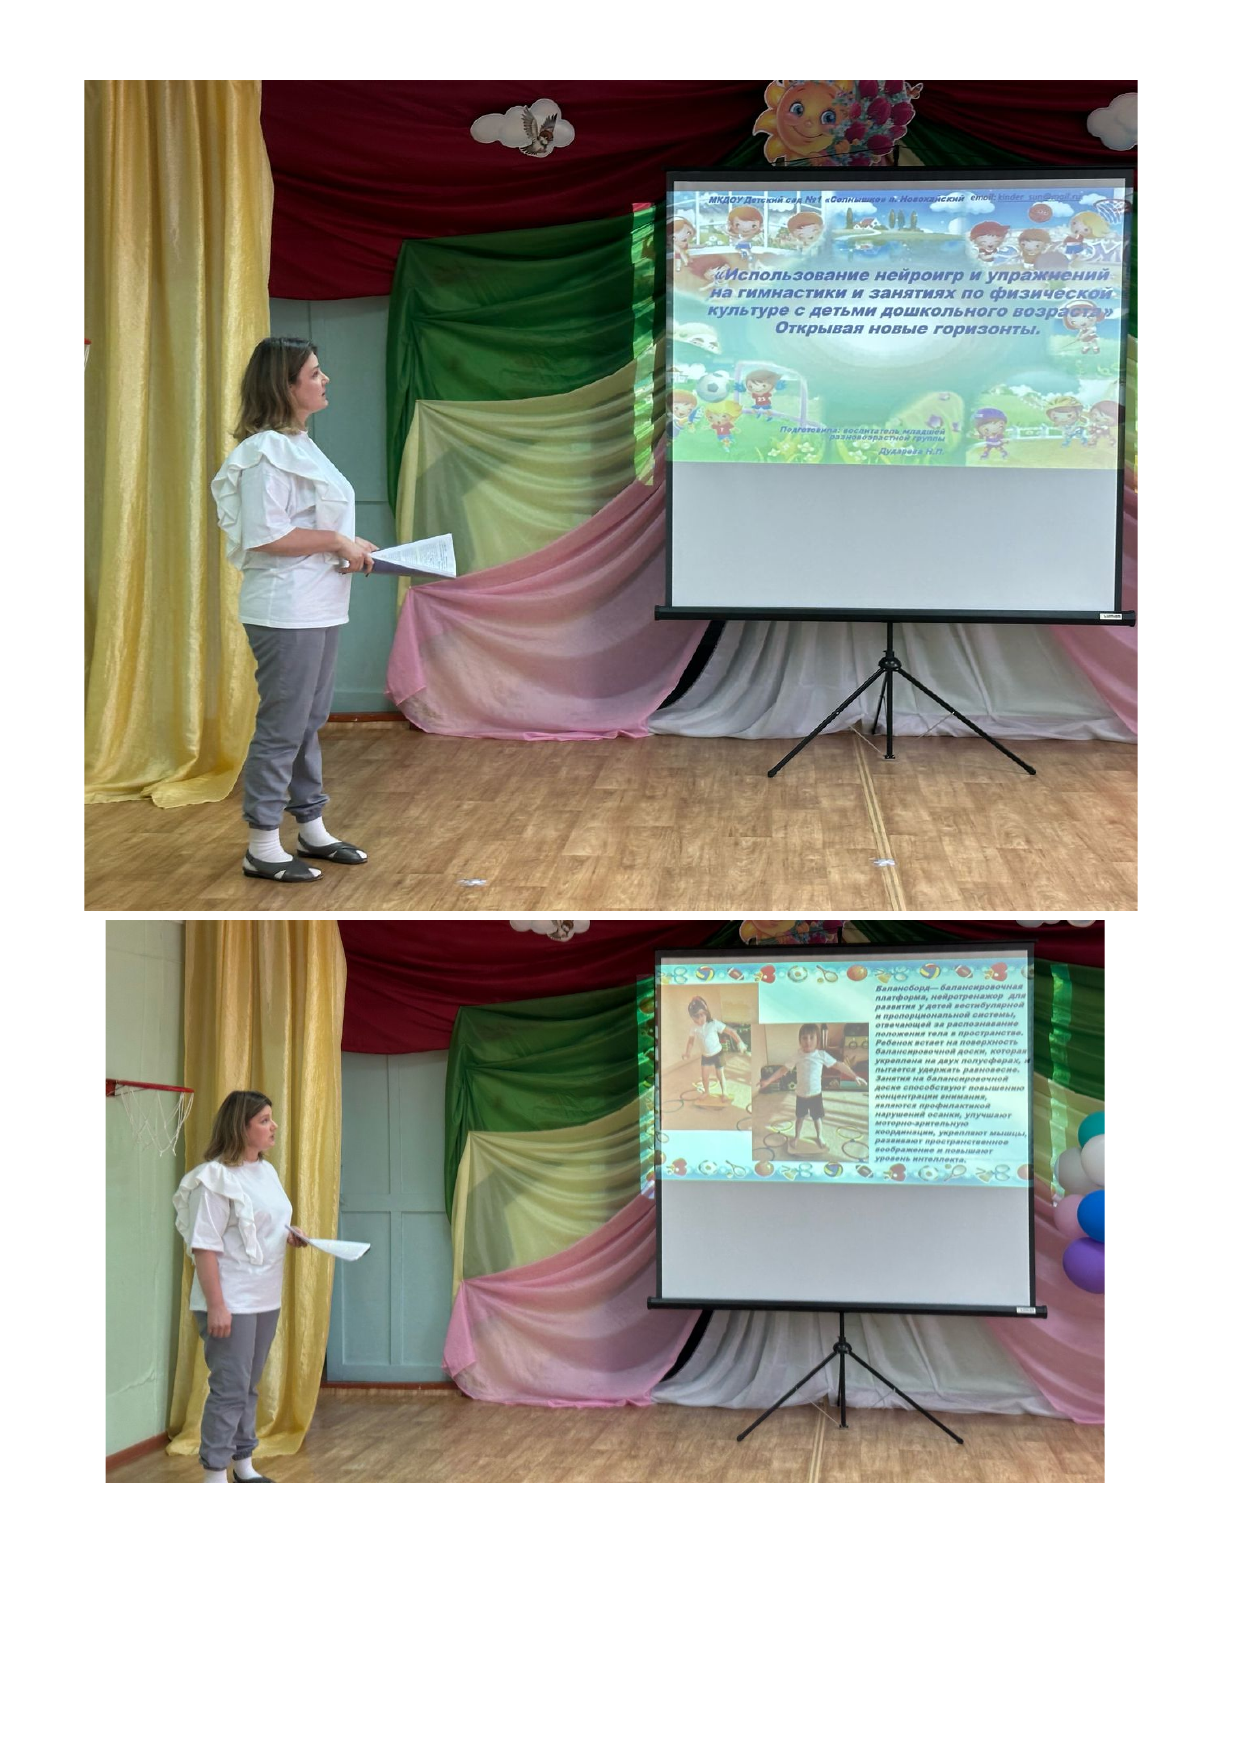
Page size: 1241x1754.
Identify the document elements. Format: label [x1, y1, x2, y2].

picture [105, 920, 1105, 1483]
picture [84, 80, 1138, 911]
